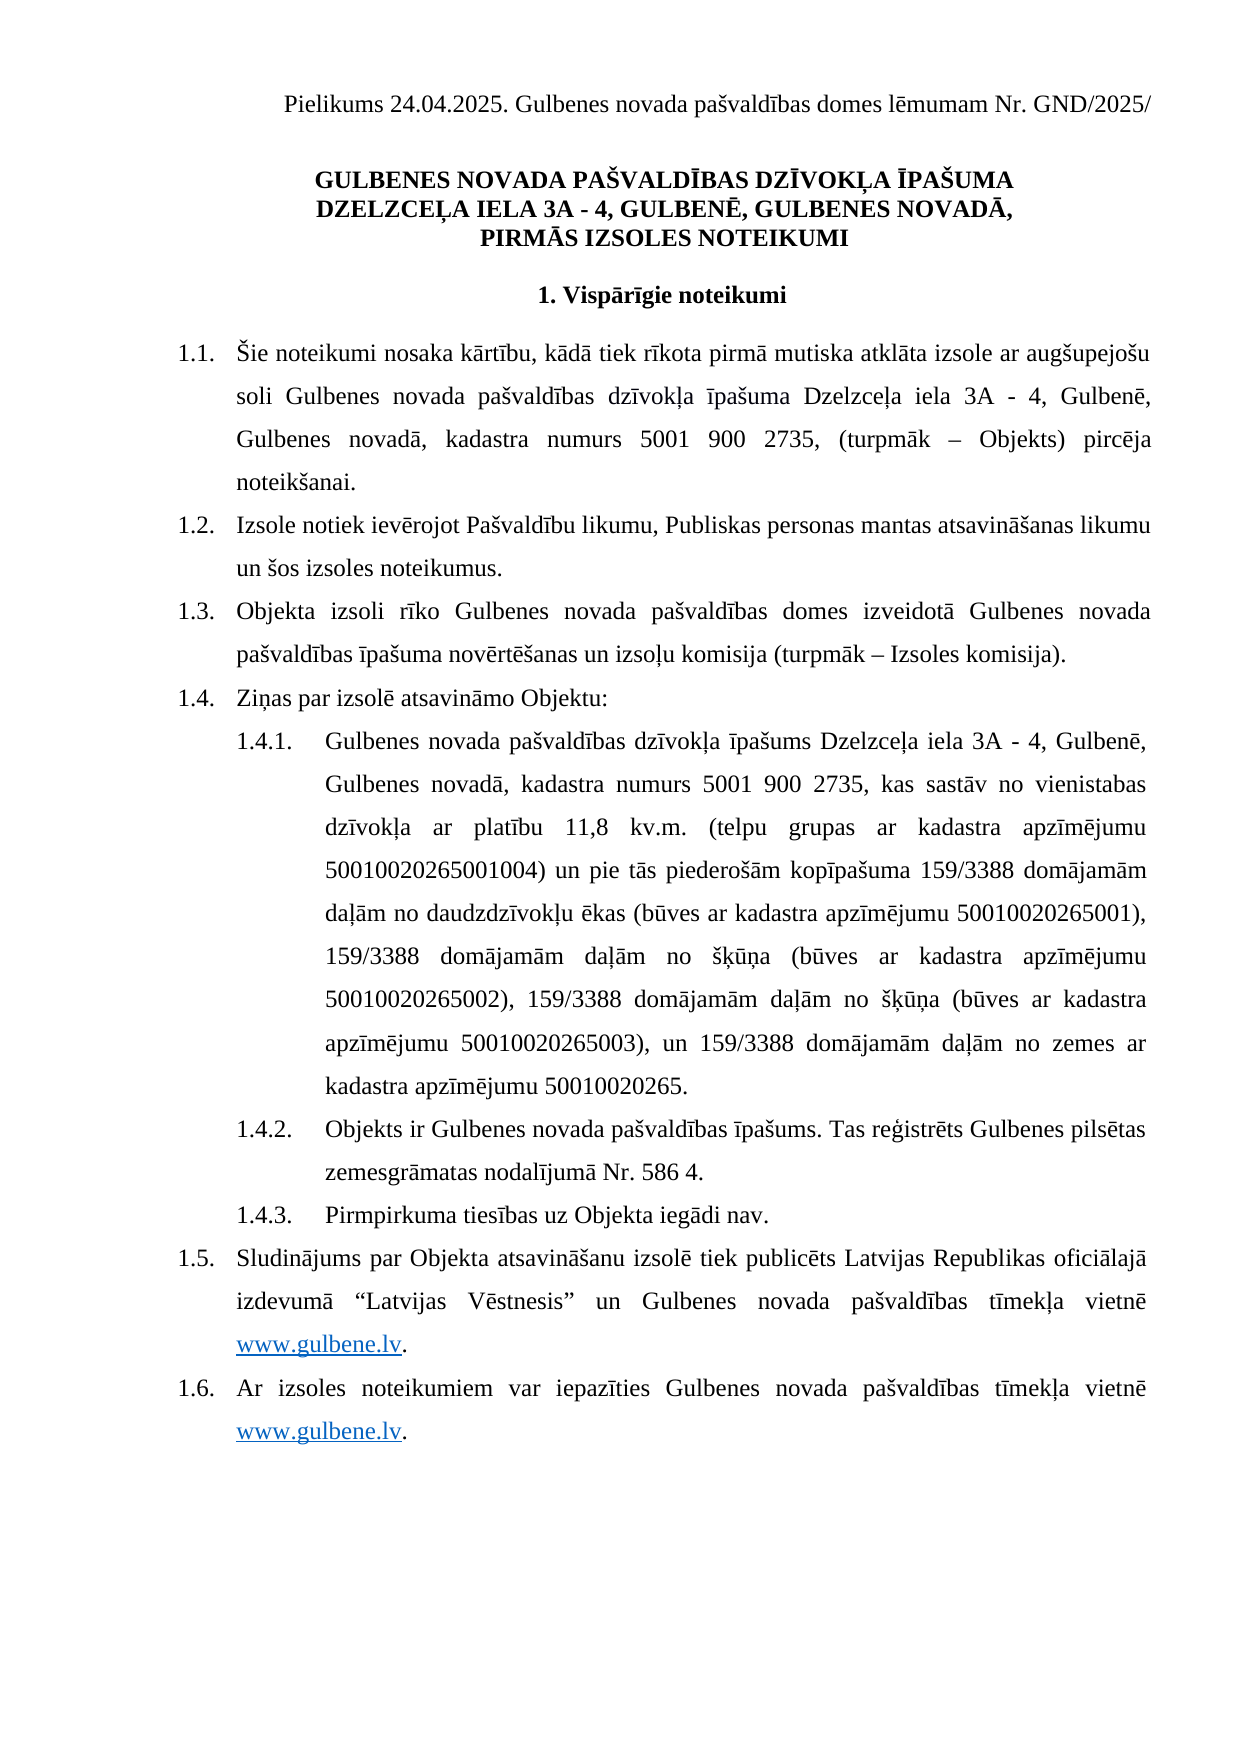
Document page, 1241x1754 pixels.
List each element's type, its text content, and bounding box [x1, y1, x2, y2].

text 1. Vispārīgie noteikumi [177, 280, 1147, 309]
text 1.2. Izsole notiek ievērojot Pašvaldību likumu, Publiskas personas mantas atsavināšanas likumu un šos izsoles noteikumus. [177, 510, 1152, 582]
text 1.3. Objekta izsoli rīko Gulbenes novada pašvaldības domes izveidotā Gulbenes novada pašvaldības īpašuma novērtēšanas un izsoļu komisija (turpmāk – Izsoles komisija). [177, 596, 1152, 668]
text 1.5. Sludinājums par Objekta atsavināšanu izsolē tiek publicēts Latvijas Republikas oficiālajā izdevumā “Latvijas Vēstnesis” un Gulbenes novada pašvaldības tīmekļa vietnē www.gulbene.lv. [177, 1243, 1147, 1358]
text dzelzceļa iela 3a - 4, gulbenē, Gulbenes novadā, [177, 194, 1152, 223]
text 1.4.3. Pirmpirkuma tiesības uz Objekta iegādi nav. [236, 1200, 1147, 1229]
text Gulbenes novada pašvaldības dzīvokļa īpašuma [177, 165, 1152, 194]
text Pielikums 24.04.2025. Gulbenes novada pašvaldības domes lēmumam Nr. GND/2025/ [177, 89, 1152, 117]
text 1.1. Šie noteikumi nosaka kārtību, kādā tiek rīkota pirmā mutiska atklāta izsole ar augšupejošu soli Gulbenes novada pašvaldības dzīvokļa īpašuma Dzelzceļa iela 3A - 4, Gulbenē, Gulbenes novadā, kadastra numurs 5001 900 2735, (turpmāk – Objekts) pircēja noteikšanai. [177, 338, 1152, 496]
text 1.6. Ar izsoles noteikumiem var iepazīties Gulbenes novada pašvaldības tīmekļa vietnē www.gulbene.lv. [177, 1373, 1147, 1444]
text 1.4.1. Gulbenes novada pašvaldības dzīvokļa īpašums Dzelzceļa iela 3A - 4, Gulbenē, Gulbenes novadā, kadastra numurs 5001 900 2735, kas sastāv no vienistabas dzīvokļa ar platību 11,8 kv.m. (telpu grupas ar kadastra apzīmējumu 50010020265001004) un pie tās piederošām kopīpašuma 159/3388 domājamām daļām no daudzdzīvokļu ēkas (būves ar kadastra apzīmējumu 50010020265001), 159/3388 domājamām daļām no šķūņa (būves ar kadastra apzīmējumu 50010020265002), 159/3388 domājamām daļām no šķūņa (būves ar kadastra apzīmējumu 50010020265003), un 159/3388 domājamām daļām no zemes ar kadastra apzīmējumu 50010020265. [236, 726, 1147, 1099]
text 1.4. Ziņas par izsolē atsavināmo Objektu: [177, 683, 1152, 711]
text 1.4.2. Objekts ir Gulbenes novada pašvaldības īpašums. Tas reģistrēts Gulbenes pilsētas zemesgrāmatas nodalījumā Nr. 586 4. [236, 1114, 1147, 1186]
text PIRMĀS IZSOLES NOTEIKUMI [177, 223, 1152, 251]
